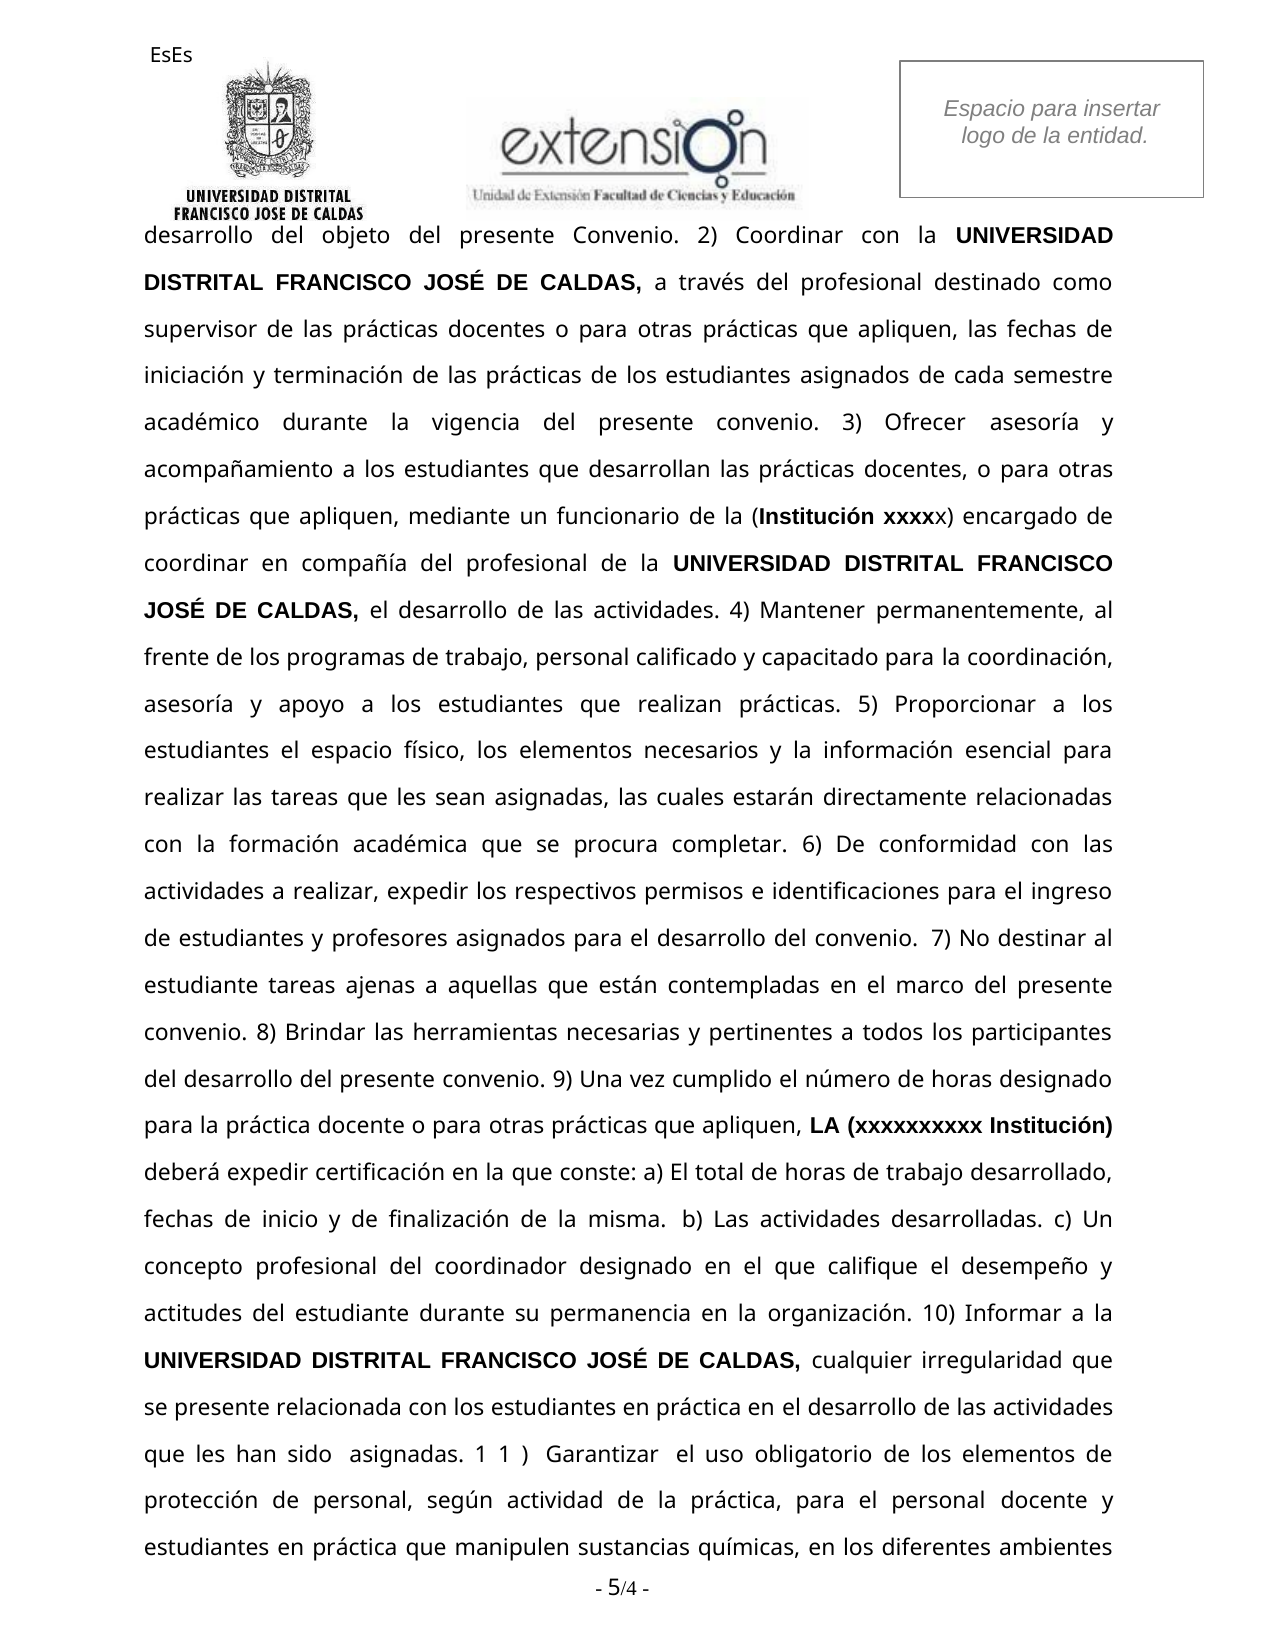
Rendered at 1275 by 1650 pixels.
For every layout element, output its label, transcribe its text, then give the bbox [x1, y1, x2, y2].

picture [169, 57, 367, 219]
picture [465, 97, 809, 219]
